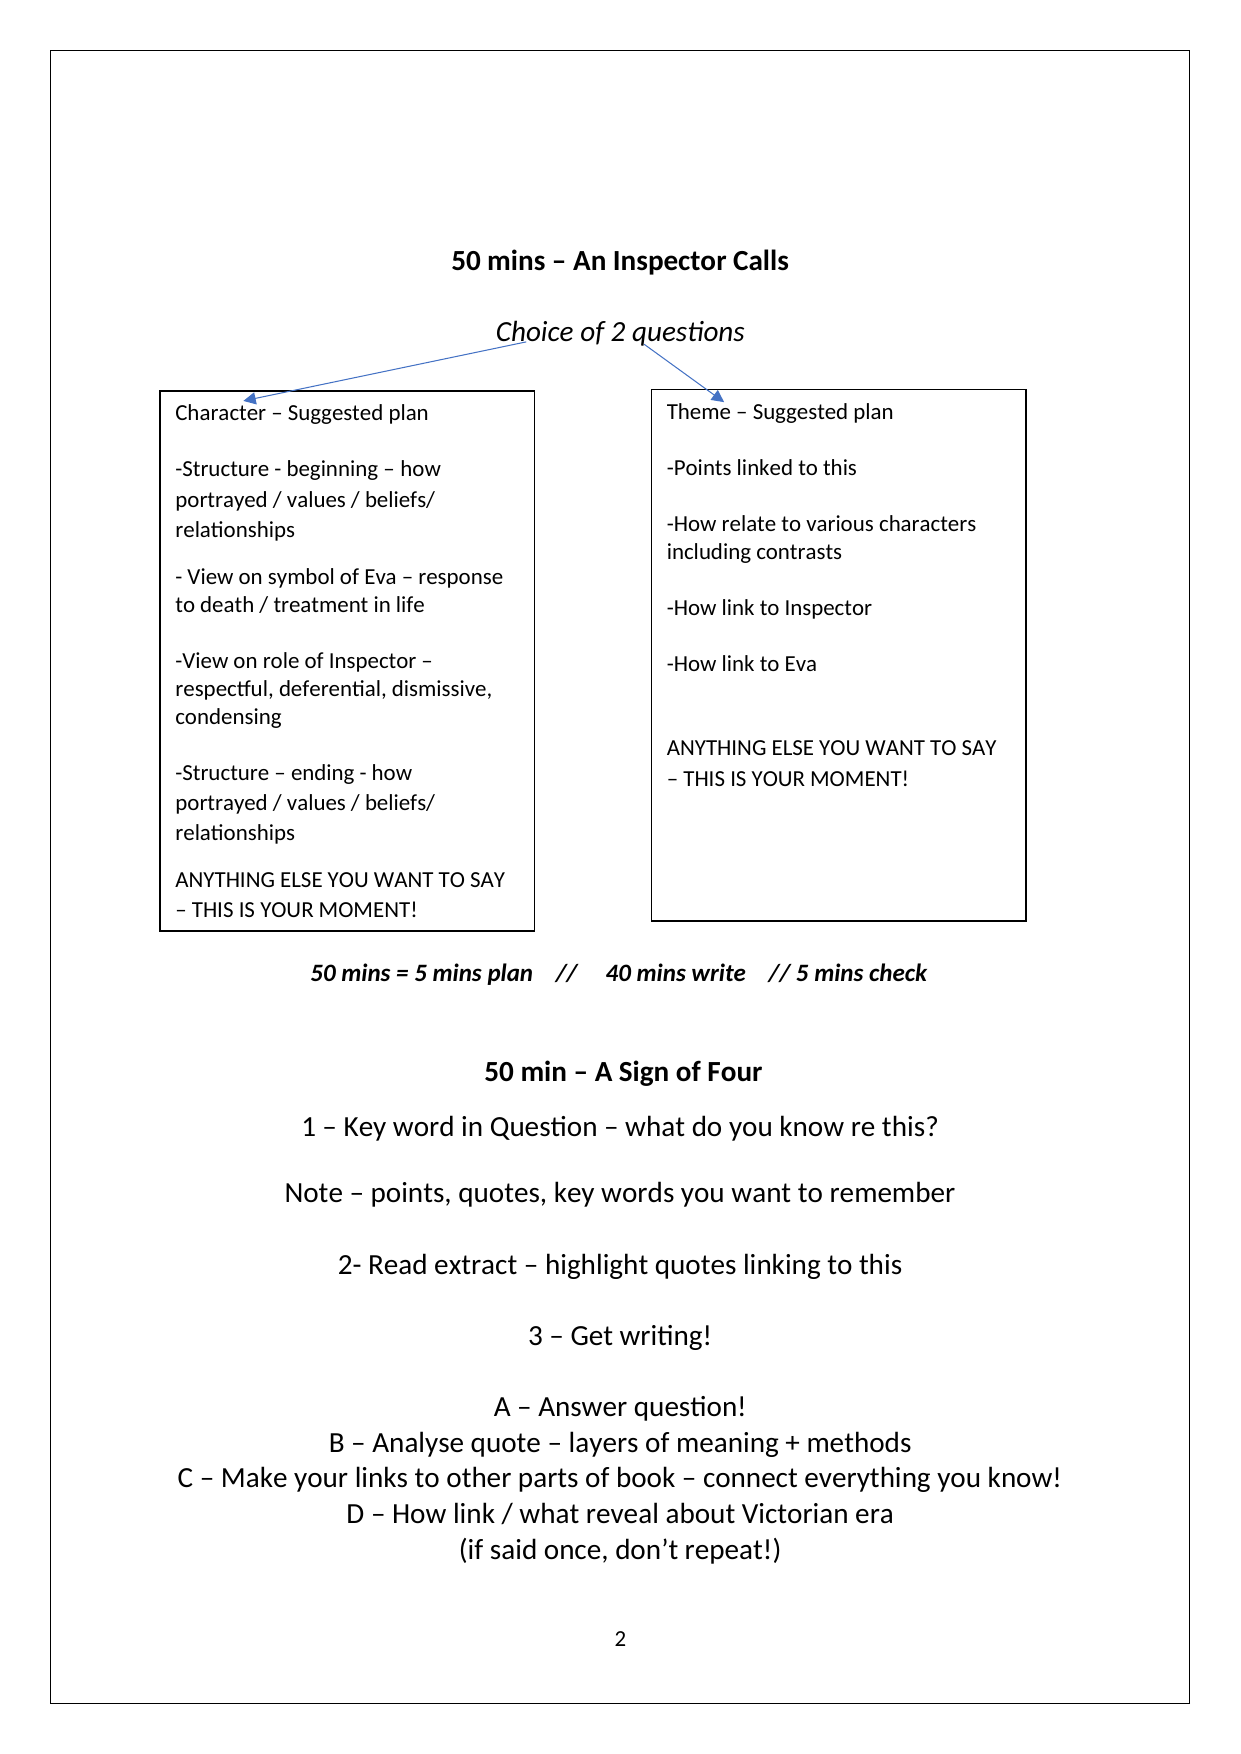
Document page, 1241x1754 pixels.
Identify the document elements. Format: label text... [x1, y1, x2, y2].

text (if said once, don’t repeat!) [150, 1531, 1090, 1566]
text 2- Read extract – highlight quotes linking to this [150, 1246, 1090, 1281]
text C – Make your links to other parts of book – connect everything you know! [150, 1459, 1090, 1495]
text D – How link / what reveal about Victorian era [150, 1495, 1090, 1531]
text 50 mins – An Inspector Calls [150, 242, 1090, 277]
text 1 – Key word in Question – what do you know re this? [150, 1108, 1090, 1144]
text 50 min – A Sign of Four [150, 1053, 1090, 1089]
text 50 mins = 5 mins plan // 40 mins write // 5 mins check [150, 957, 1090, 987]
text A – Answer question! [150, 1388, 1090, 1424]
text Note – points, quotes, key words you want to remember [150, 1174, 1090, 1210]
text 3 – Get writing! [150, 1317, 1090, 1353]
text B – Analyse quote – layers of meaning + methods [150, 1424, 1090, 1459]
text Choice of 2 questions [150, 313, 1090, 348]
